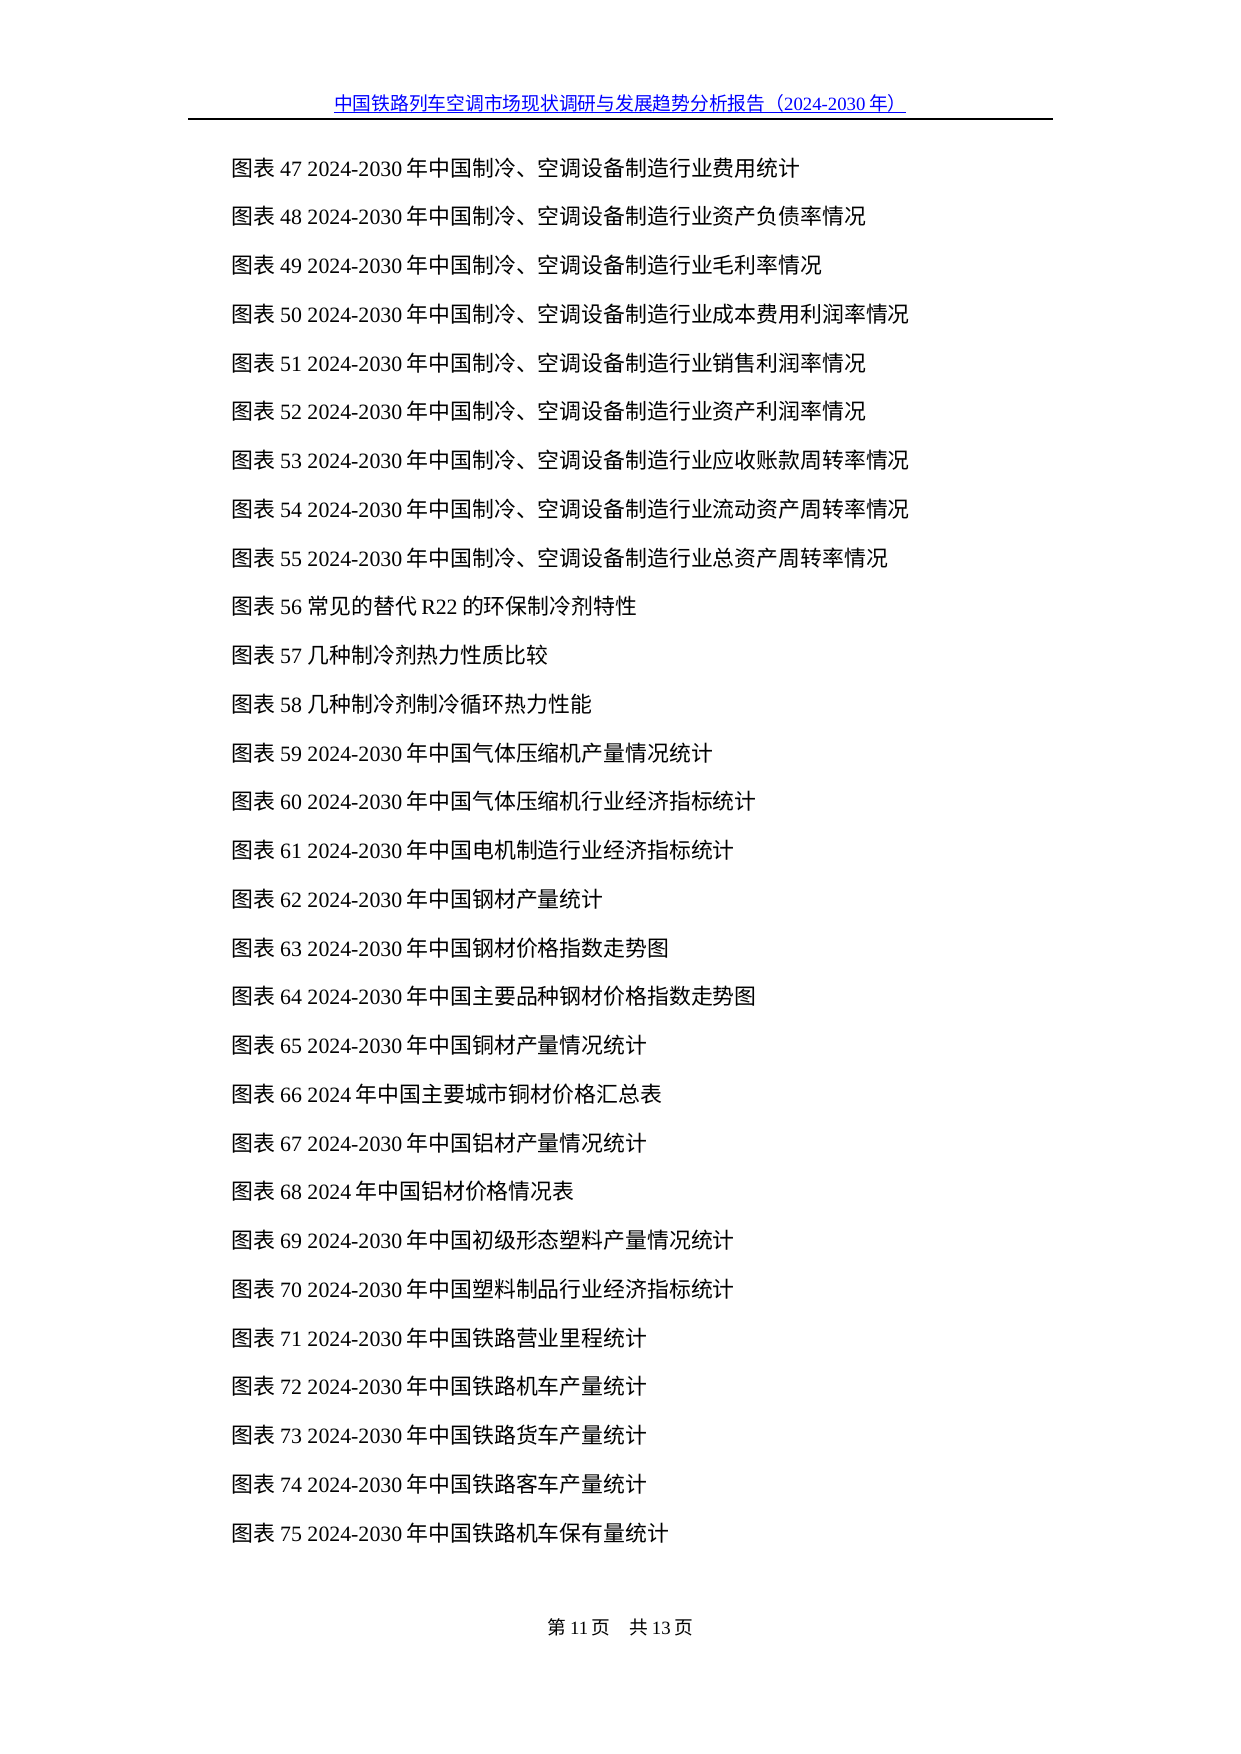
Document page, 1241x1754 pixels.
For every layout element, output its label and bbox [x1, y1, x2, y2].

text [187, 150, 1053, 1548]
